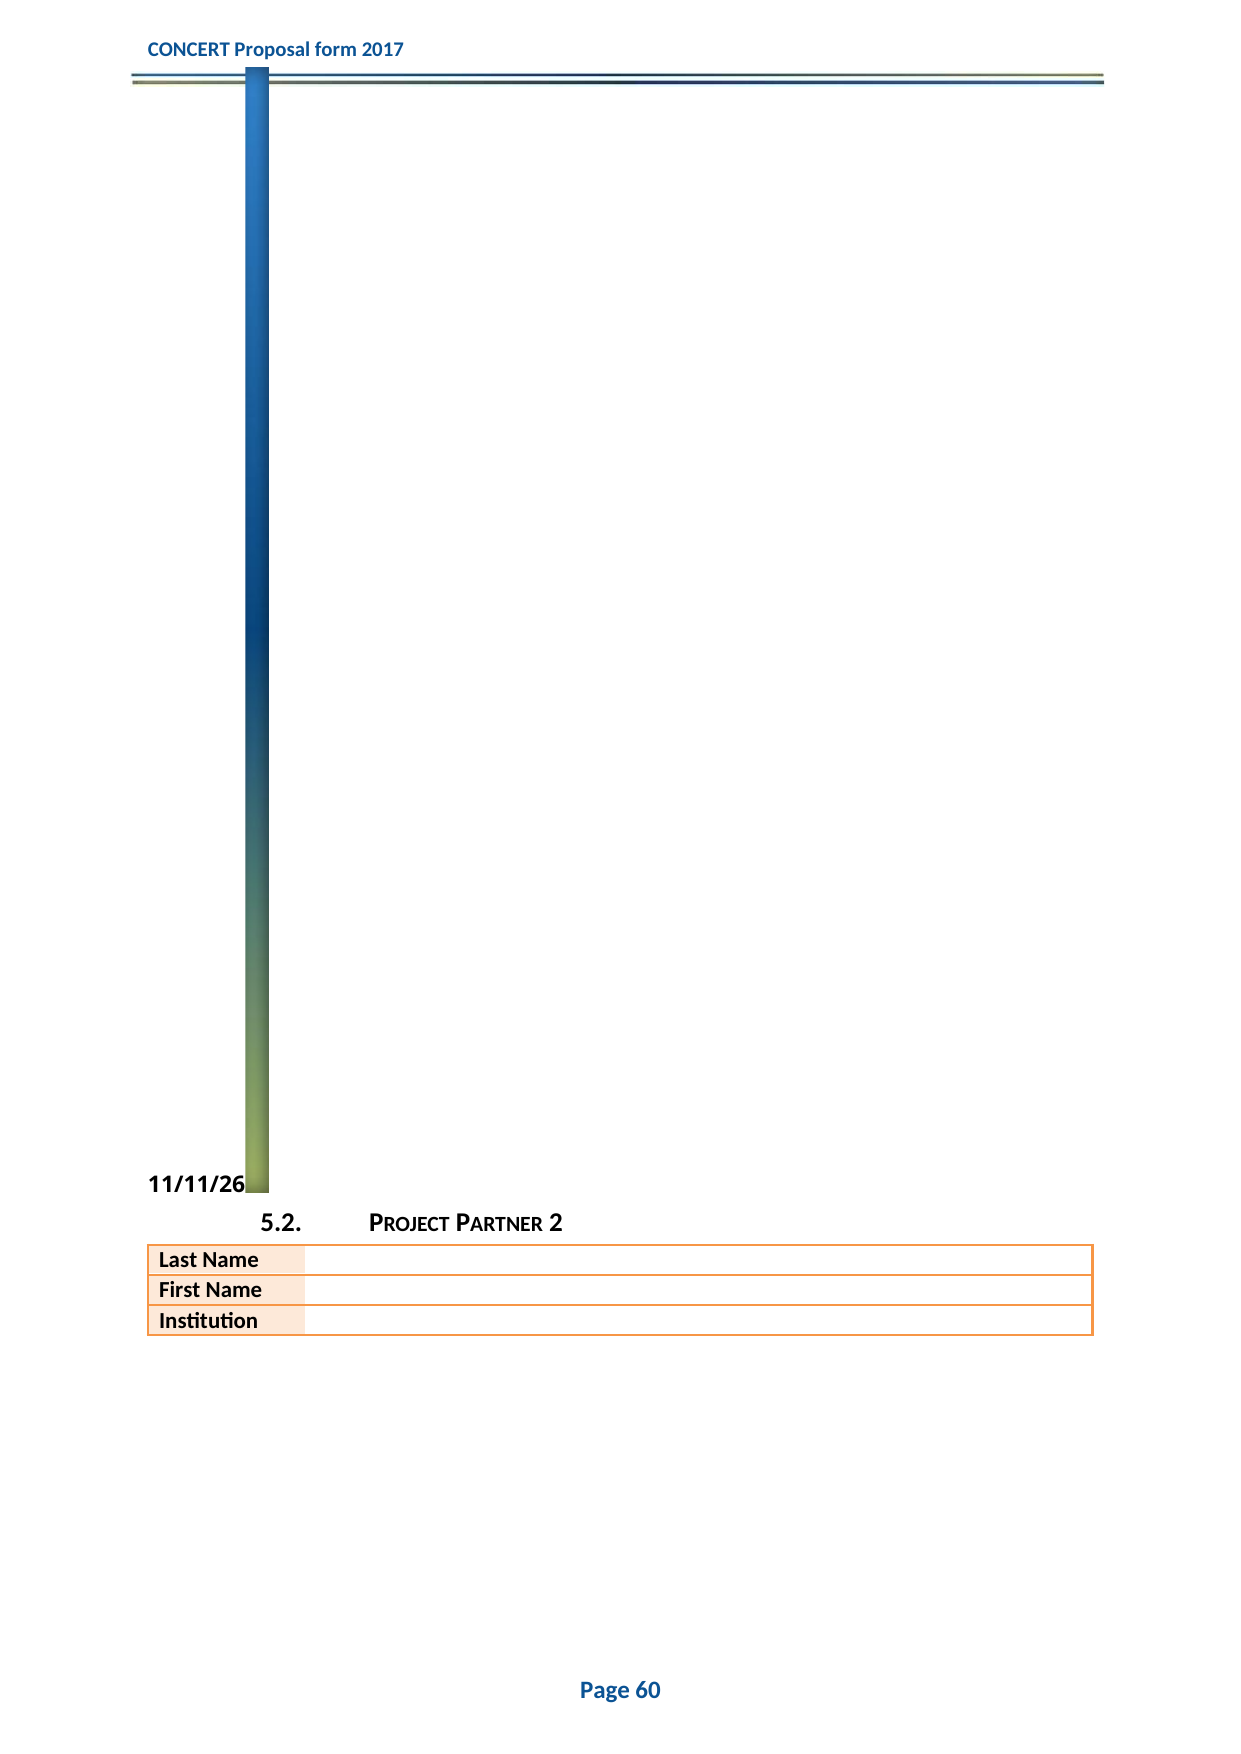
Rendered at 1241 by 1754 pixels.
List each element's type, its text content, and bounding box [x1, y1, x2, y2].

table_cell First Name [149, 1276, 305, 1304]
table_cell [305, 1306, 1091, 1334]
picture [130, 67, 1105, 1193]
table_cell Institution [149, 1306, 305, 1334]
table_header [305, 1246, 1091, 1273]
table_cell [305, 1276, 1091, 1304]
list Project Partner 2 [260, 1206, 1092, 1238]
table_header Last Name [149, 1246, 305, 1273]
